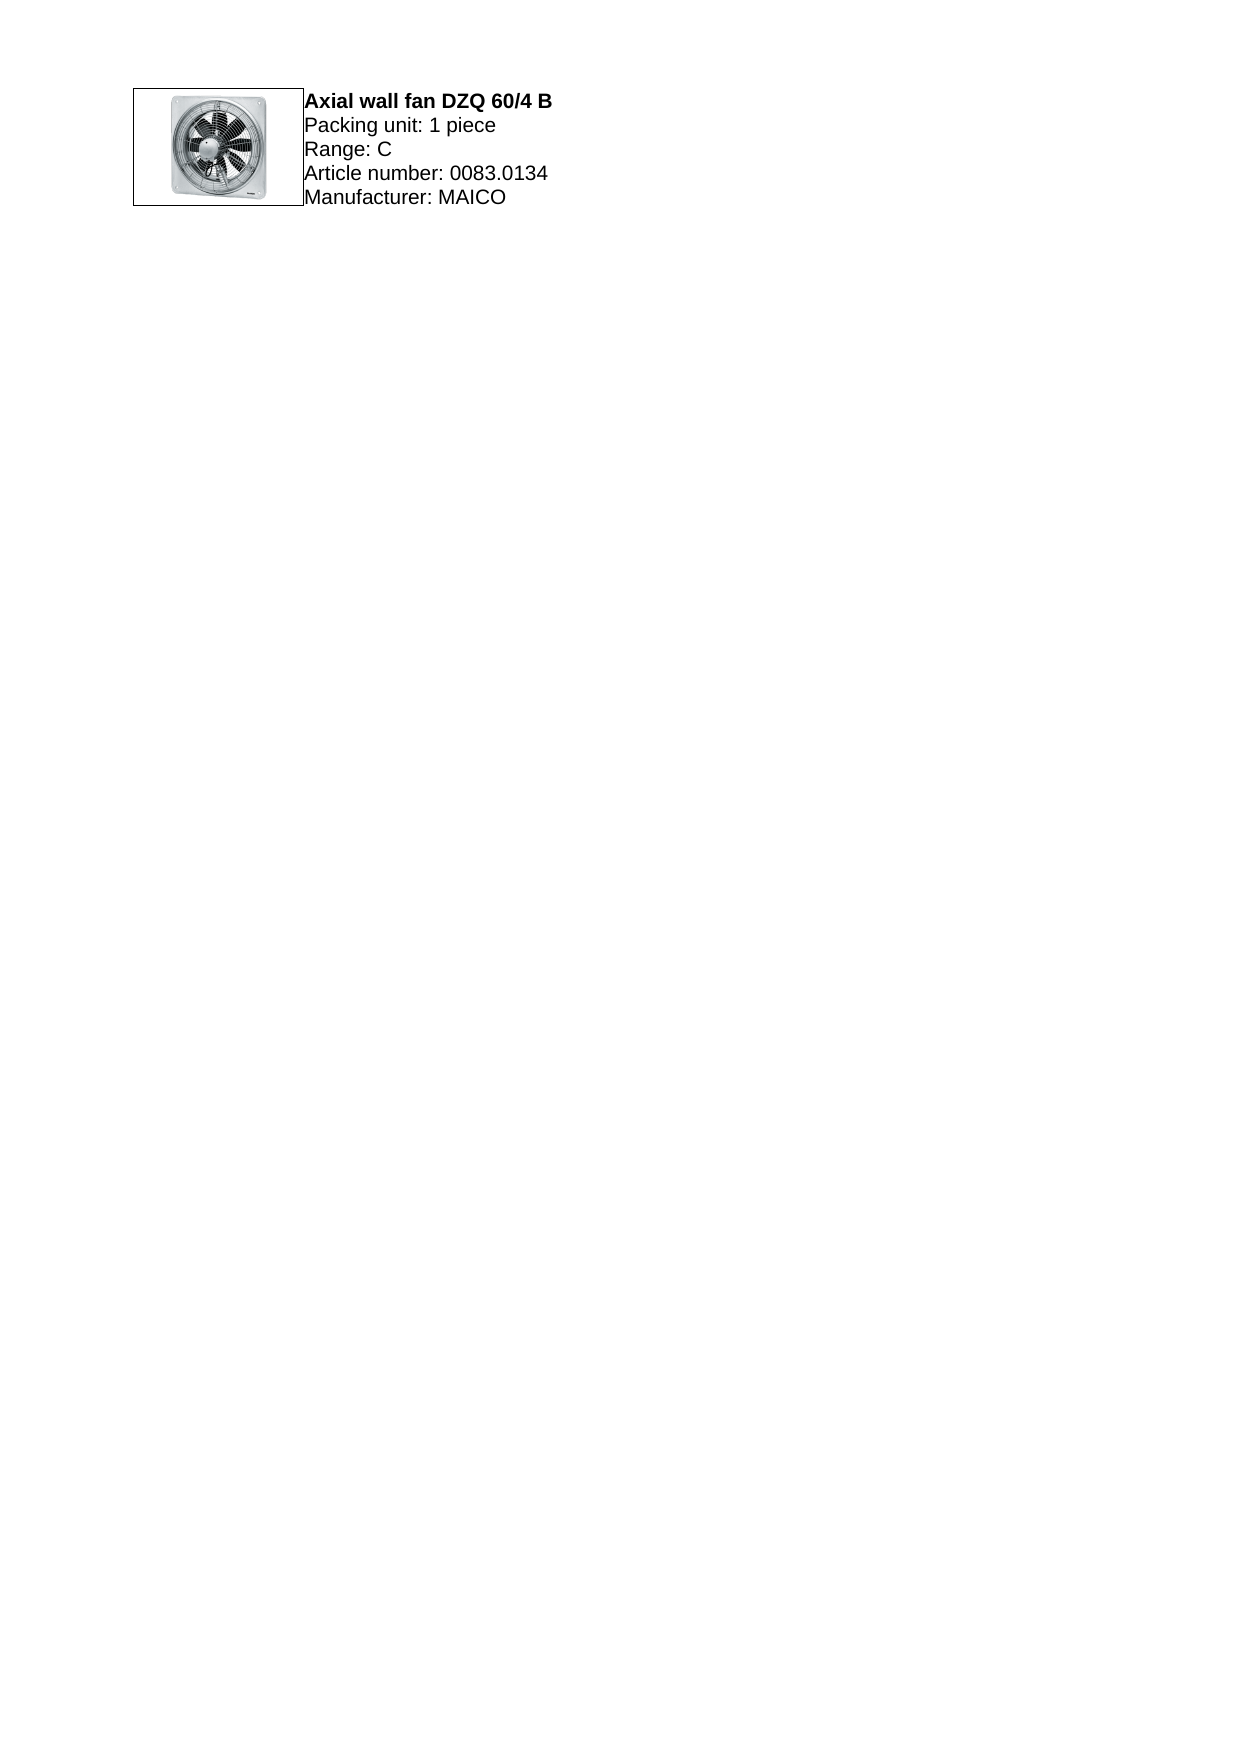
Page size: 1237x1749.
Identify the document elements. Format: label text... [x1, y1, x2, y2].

picture [134, 89, 303, 205]
text Axial wall fan DZQ 60/4 BPacking unit: 1 pieceRange: C Article number: 0083.0134Manufacturer: MAICO [133, 89, 1148, 208]
